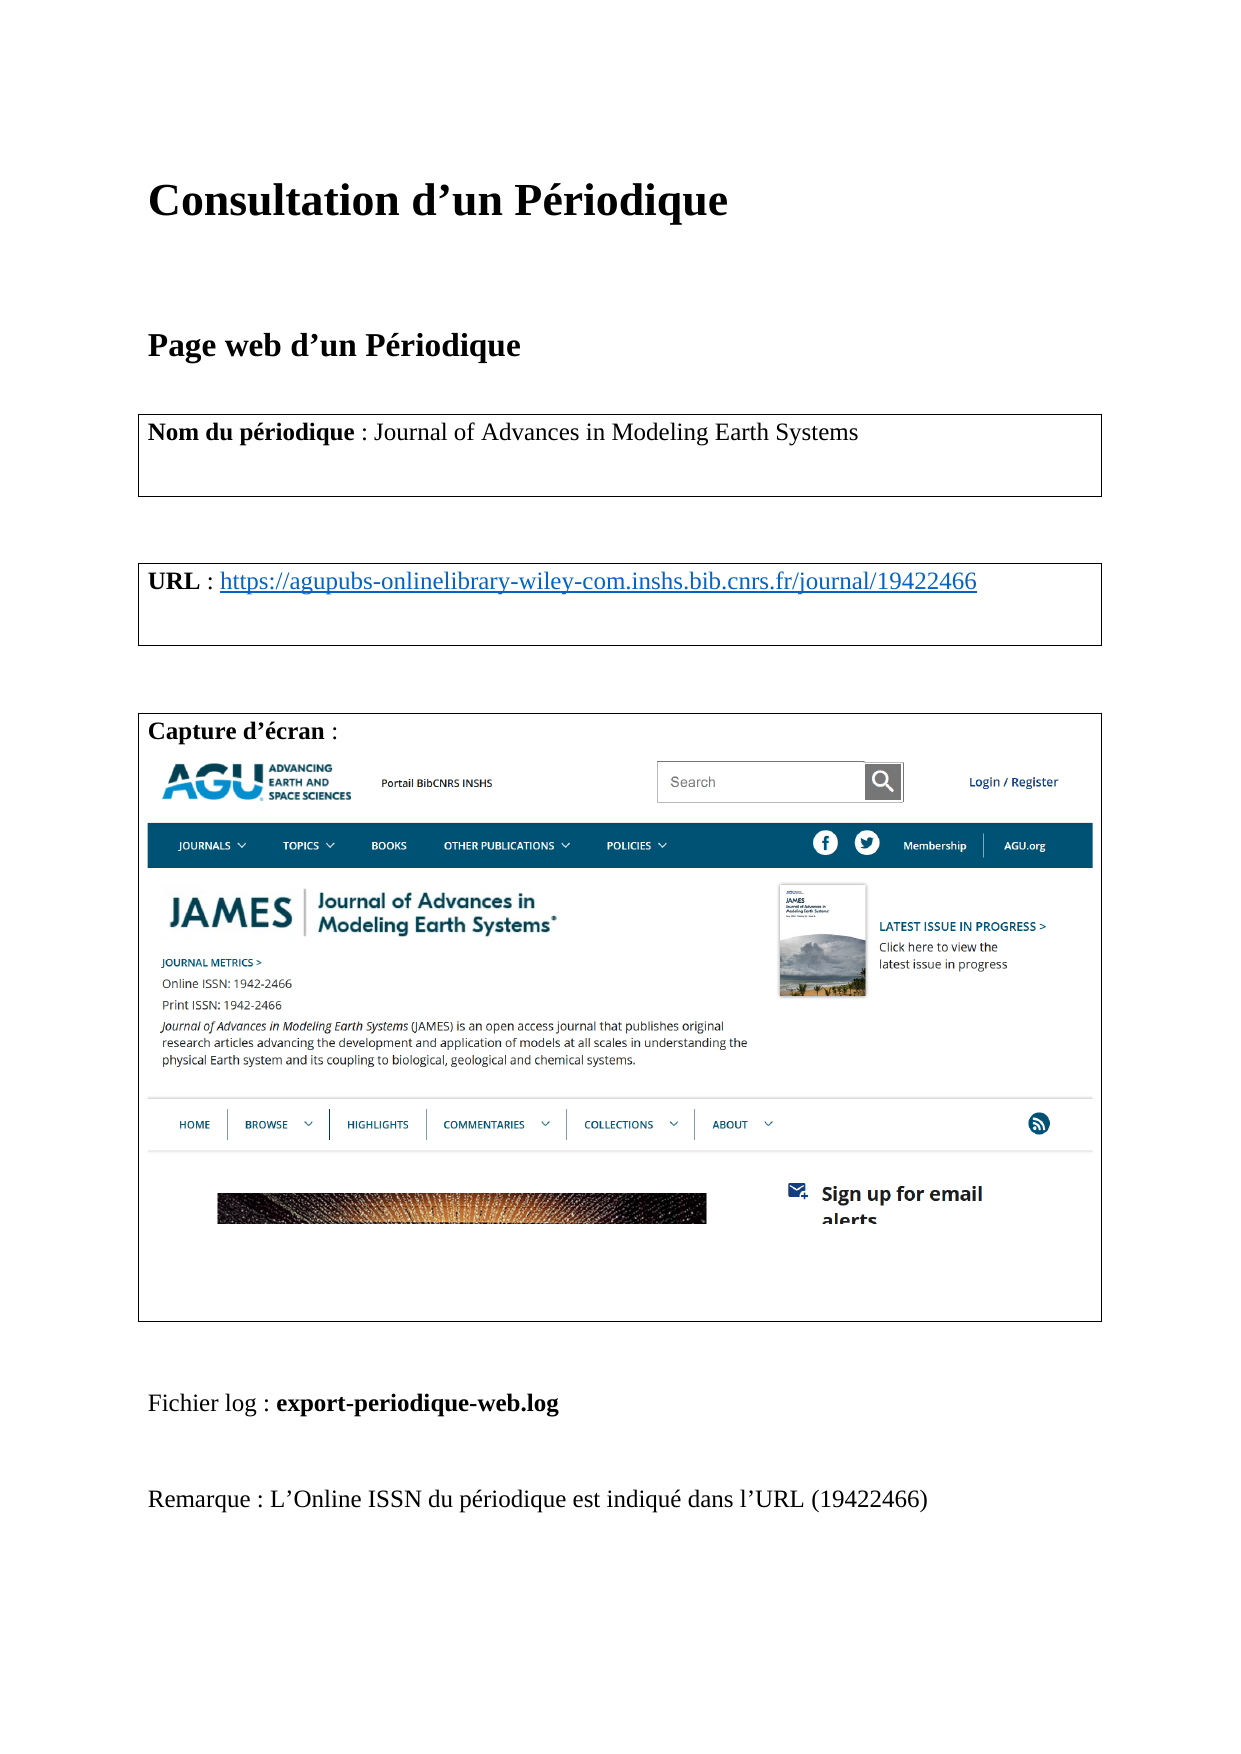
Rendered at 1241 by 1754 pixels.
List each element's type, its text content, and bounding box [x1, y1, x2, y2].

text Fichier log : export-periodique-web.log [148, 1388, 1093, 1417]
text URL : https://agupubs-onlinelibrary-wiley-com.inshs.bib.cnrs.fr/journal/19422466 [139, 564, 1101, 595]
picture [147, 869, 1093, 1224]
picture [856, 831, 879, 854]
text Nom du périodique : Journal of Advances in Modeling Earth Systems [139, 415, 1101, 446]
picture [814, 831, 837, 854]
picture [908, 843, 920, 849]
subtitle Consultation d’un Périodique [148, 173, 1093, 225]
picture [147, 746, 1093, 822]
text Remarque : L’Online ISSN du périodique est indiqué dans l’URL (19422466) [148, 1484, 1093, 1513]
subtitle Page web d’un Périodique [148, 325, 1093, 363]
